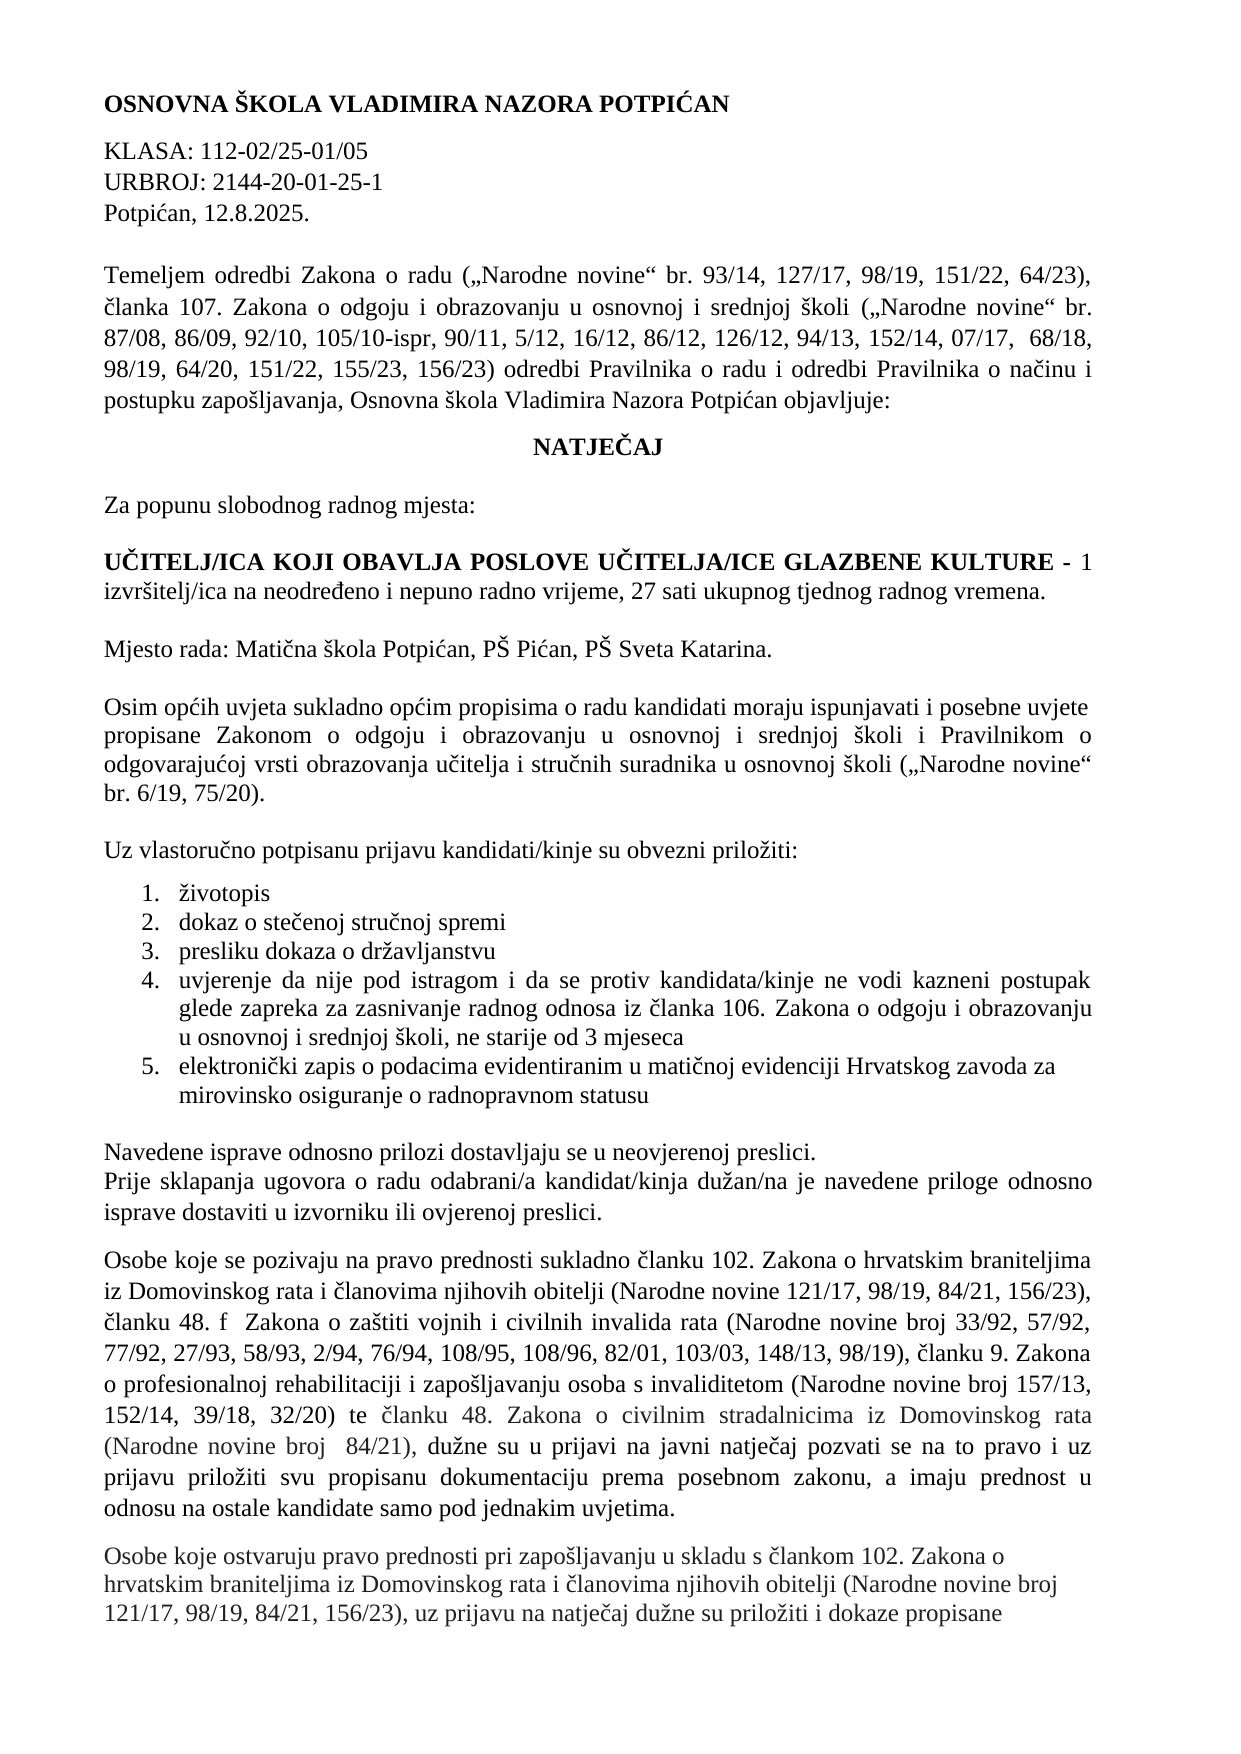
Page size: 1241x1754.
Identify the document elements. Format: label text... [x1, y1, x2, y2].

text UČITELJ/ICA KOJI OBAVLJA POSLOVE UČITELJA/ICE GLAZBENE KULTURE - 1 izvršitelj/ica na neodređeno i nepuno radno vrijeme, 27 sati ukupnog tjednog radnog vremena. [103, 547, 1093, 605]
list životopis [141, 878, 1093, 907]
text Temeljem odredbi Zakona o radu („Narodne novine“ br. 93/14, 127/17, 98/19, 151/22, 64/23), članka 107. Zakona o odgoju i obrazovanju u osnovnoj i srednjoj školi („Narodne novine“ br. 87/08, 86/09, 92/10, 105/10-ispr, 90/11, 5/12, 16/12, 86/12, 126/12, 94/13, 152/14, 07/17, 68/18, 98/19, 64/20, 151/22, 155/23, 156/23) odredbi Pravilnika o radu i odredbi Pravilnika o načinu i postupku zapošljavanja, Osnovna škola Vladimira Nazora Potpićan objavljuje: [103, 261, 1093, 413]
list presliku dokaza o državljanstvu [141, 936, 1093, 965]
text Osobe koje ostvaruju pravo prednosti pri zapošljavanju u skladu s člankom 102. Zakona o hrvatskim braniteljima iz Domovinskog rata i članovima njihovih obitelji (Narodne novine broj 121/17, 98/19, 84/21, 156/23), uz prijavu na natječaj dužne su priložiti i dokaze propisane [103, 1541, 1093, 1627]
text Navedene isprave odnosno prilozi dostavljaju se u neovjerenoj preslici. [103, 1137, 1093, 1166]
list uvjerenje da nije pod istragom i da se protiv kandidata/kinje ne vodi kazneni postupak glede zapreka za zasnivanje radnog odnosa iz članka 106. Zakona o odgoju i obrazovanju u osnovnoj i srednjoj školi, ne starije od 3 mjeseca [141, 965, 1093, 1051]
text KLASA: 112-02/25-01/05 [103, 136, 1093, 165]
text Uz vlastoručno potpisanu prijavu kandidati/kinje su obvezni priložiti: [103, 835, 1093, 864]
text Mjesto rada: Matična škola Potpićan, PŠ Pićan, PŠ Sveta Katarina. [103, 634, 1093, 662]
list dokaz o stečenoj stručnoj spremi [141, 907, 1093, 936]
text OSNOVNA ŠKOLA VLADIMIRA NAZORA POTPIĆAN [103, 89, 1093, 117]
text Osim općih uvjeta sukladno općim propisima o radu kandidati moraju ispunjavati i posebne uvjete [103, 692, 1093, 720]
text Potpićan, 12.8.2025. [103, 198, 1093, 227]
list elektronički zapis o podacima evidentiranim u matičnoj evidenciji Hrvatskog zavoda za mirovinsko osiguranje o radnopravnom statusu [141, 1051, 1093, 1108]
text NATJEČAJ [103, 432, 1093, 461]
text Prije sklapanja ugovora o radu odabrani/a kandidat/kinja dužan/na je navedene priloge odnosno isprave dostaviti u izvorniku ili ovjerenoj preslici. [103, 1166, 1093, 1226]
text Za popunu slobodnog radnog mjesta: [103, 490, 1093, 519]
text propisane Zakonom o odgoju i obrazovanju u osnovnoj i srednjoj školi i Pravilnikom o odgovarajućoj vrsti obrazovanja učitelja i stručnih suradnika u osnovnoj školi („Narodne novine“ br. 6/19, 75/20). [103, 720, 1093, 807]
text Osobe koje se pozivaju na pravo prednosti sukladno članku 102. Zakona o hrvatskim braniteljima iz Domovinskog rata i članovima njihovih obitelji (Narodne novine 121/17, 98/19, 84/21, 156/23), članku 48. f Zakona o zaštiti vojnih i civilnih invalida rata (Narodne novine broj 33/92, 57/92, 77/92, 27/93, 58/93, 2/94, 76/94, 108/95, 108/96, 82/01, 103/03, 148/13, 98/19), članku 9. Zakona o profesionalnoj rehabilitaciji i zapošljavanju osoba s invaliditetom (Narodne novine broj 157/13, 152/14, 39/18, 32/20) te članku 48. Zakona o civilnim stradalnicima iz Domovinskog rata (Narodne novine broj 84/21), dužne su u prijavi na javni natječaj pozvati se na to pravo i uz prijavu priložiti svu propisanu dokumentaciju prema posebnom zakonu, a imaju prednost u odnosu na ostale kandidate samo pod jednakim uvjetima. [103, 1245, 1093, 1522]
text URBROJ: 2144-20-01-25-1 [103, 167, 1093, 196]
